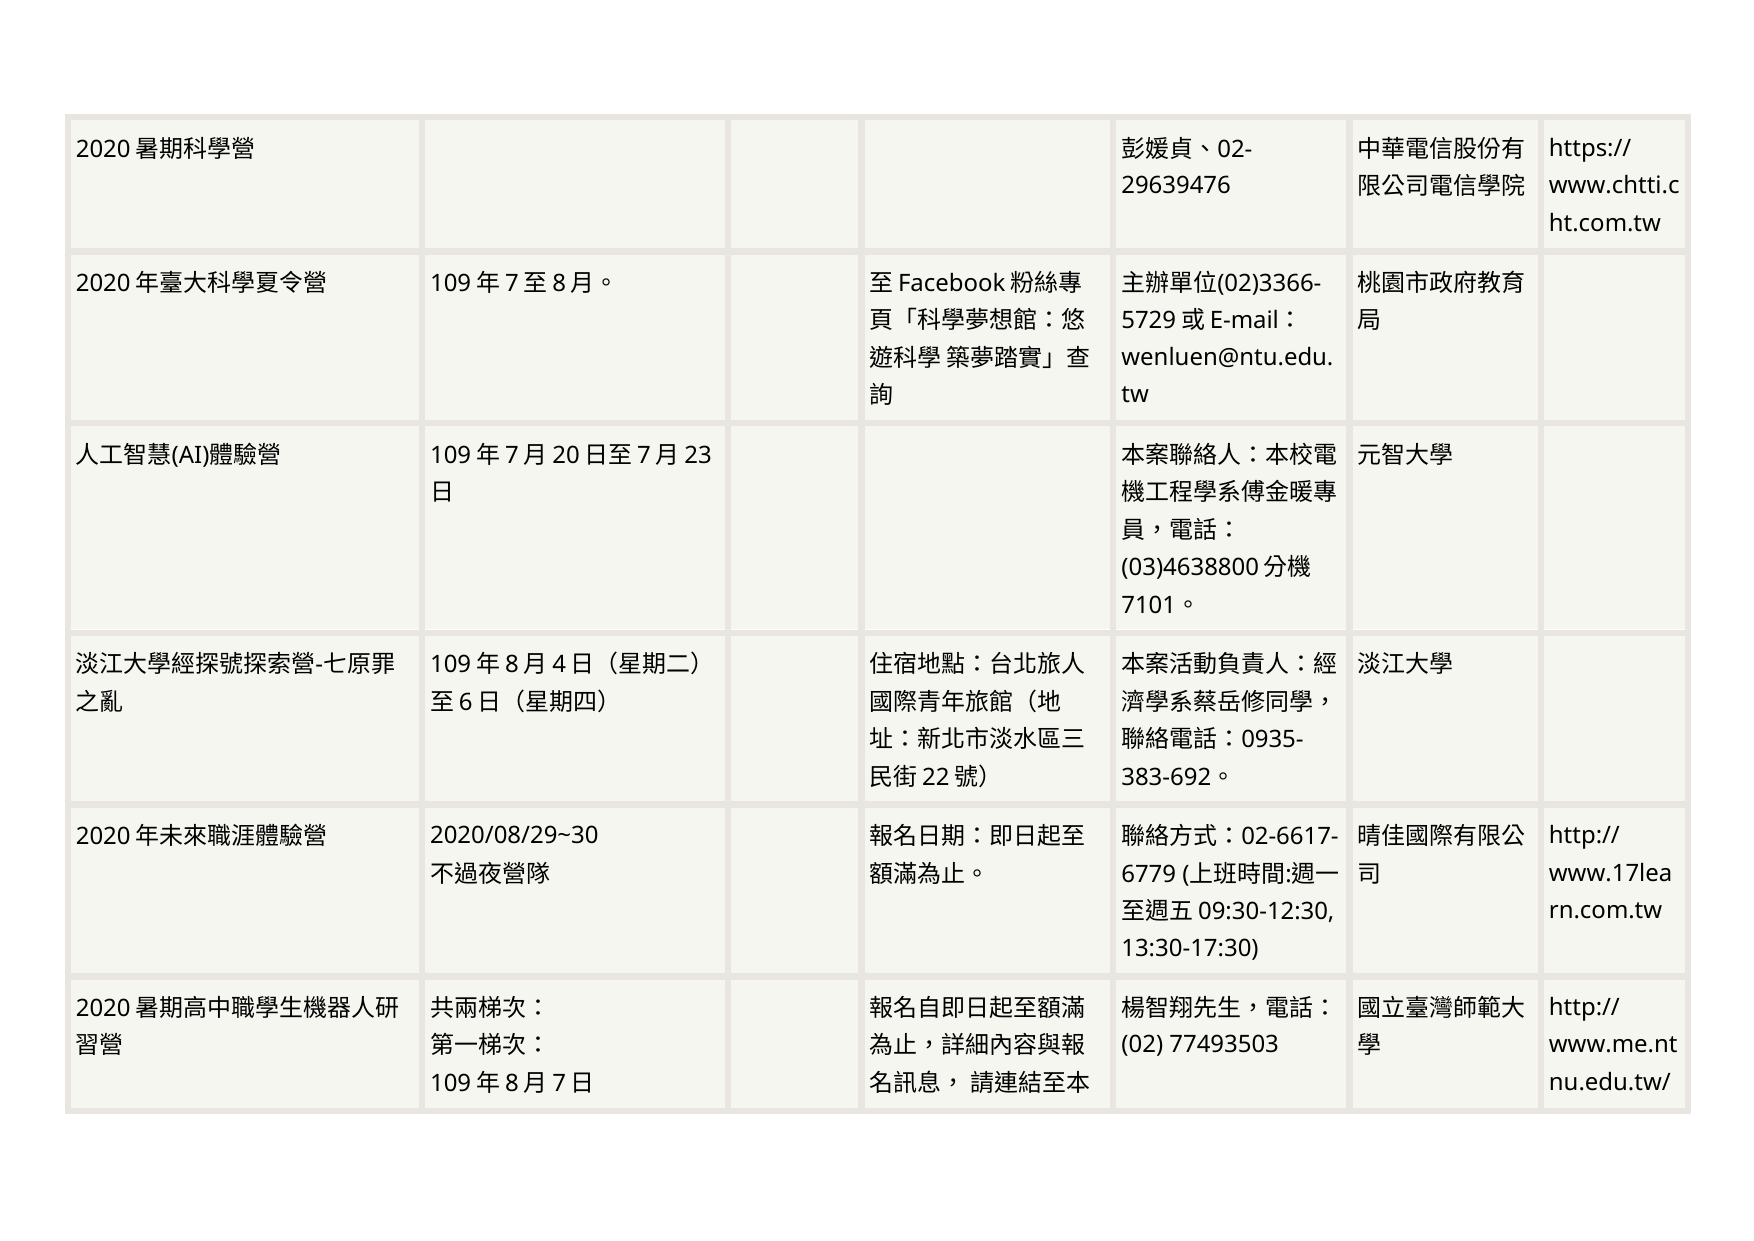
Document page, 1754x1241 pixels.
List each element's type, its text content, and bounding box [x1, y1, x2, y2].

table_cell [865, 426, 1110, 629]
table_cell 桃園市政府教育局 [1353, 255, 1538, 420]
table_cell 109年8月4日（星期二）至6日（星期四） [425, 636, 725, 801]
table_cell 住宿地點：台北旅人國際青年旅館（地址：新北市淡水區三民街22號） [865, 636, 1110, 801]
table_cell 本案活動負責人：經濟學系蔡岳修同學，聯絡電話：0935-383-692。 [1116, 636, 1346, 801]
table_cell 國立臺灣師範大學 [1353, 980, 1538, 1108]
table_cell 2020年未來職涯體驗營 [71, 808, 419, 973]
table_cell 人工智慧(AI)體驗營 [71, 426, 419, 629]
table_cell 彭媛貞、02-29639476 [1116, 120, 1346, 248]
table_cell 109年7至8月。 [425, 255, 725, 420]
table_cell [731, 808, 858, 973]
table_cell 元智大學 [1353, 426, 1538, 629]
table_cell 淡江大學 [1353, 636, 1538, 801]
table_cell 本案聯絡人：本校電機工程學系傅金暖專員，電話：(03)4638800分機7101。 [1116, 426, 1346, 629]
table_cell [731, 255, 858, 420]
table_cell 2020暑期科學營 [71, 120, 419, 248]
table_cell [865, 980, 1110, 1108]
table_cell 109年7月20日至7月23日 [425, 426, 725, 629]
table_cell 2020暑期高中職學生機器人研習營 [71, 980, 419, 1108]
table_cell 中華電信股份有限公司電信學院 [1353, 120, 1538, 248]
table_cell 至Facebook粉絲專頁「科學夢想館：悠遊科學 築夢踏實」查詢 [865, 255, 1110, 420]
table_cell 報名日期：即日起至額滿為止。 [865, 808, 1110, 973]
table_cell 主辦單位(02)3366-5729或E-mail：wenluen@ntu.edu.tw [1116, 255, 1346, 420]
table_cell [1544, 980, 1685, 1108]
table_cell [731, 636, 858, 801]
table_cell [731, 426, 858, 629]
table_cell [1544, 255, 1685, 420]
table_cell [731, 120, 858, 248]
table_cell [1544, 636, 1685, 801]
table_cell 淡江大學經探號探索營-七原罪之亂 [71, 636, 419, 801]
table_cell 2020/08/29~30 不過夜營隊 [425, 808, 725, 973]
table_cell 晴佳國際有限公司 [1353, 808, 1538, 973]
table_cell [425, 980, 725, 1108]
table_cell https://www.chtti.cht.com.tw [1544, 120, 1685, 248]
table_cell 2020年臺大科學夏令營 [71, 255, 419, 420]
table_cell [1544, 426, 1685, 629]
table_cell [865, 120, 1110, 248]
table_cell 聯絡方式：02-6617-6779 (上班時間:週一至週五09:30-12:30, 13:30-17:30) [1116, 808, 1346, 973]
table_cell http://www.17learn.com.tw [1544, 808, 1685, 973]
table_cell [731, 980, 858, 1108]
table_cell [425, 120, 725, 248]
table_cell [1116, 980, 1346, 1108]
